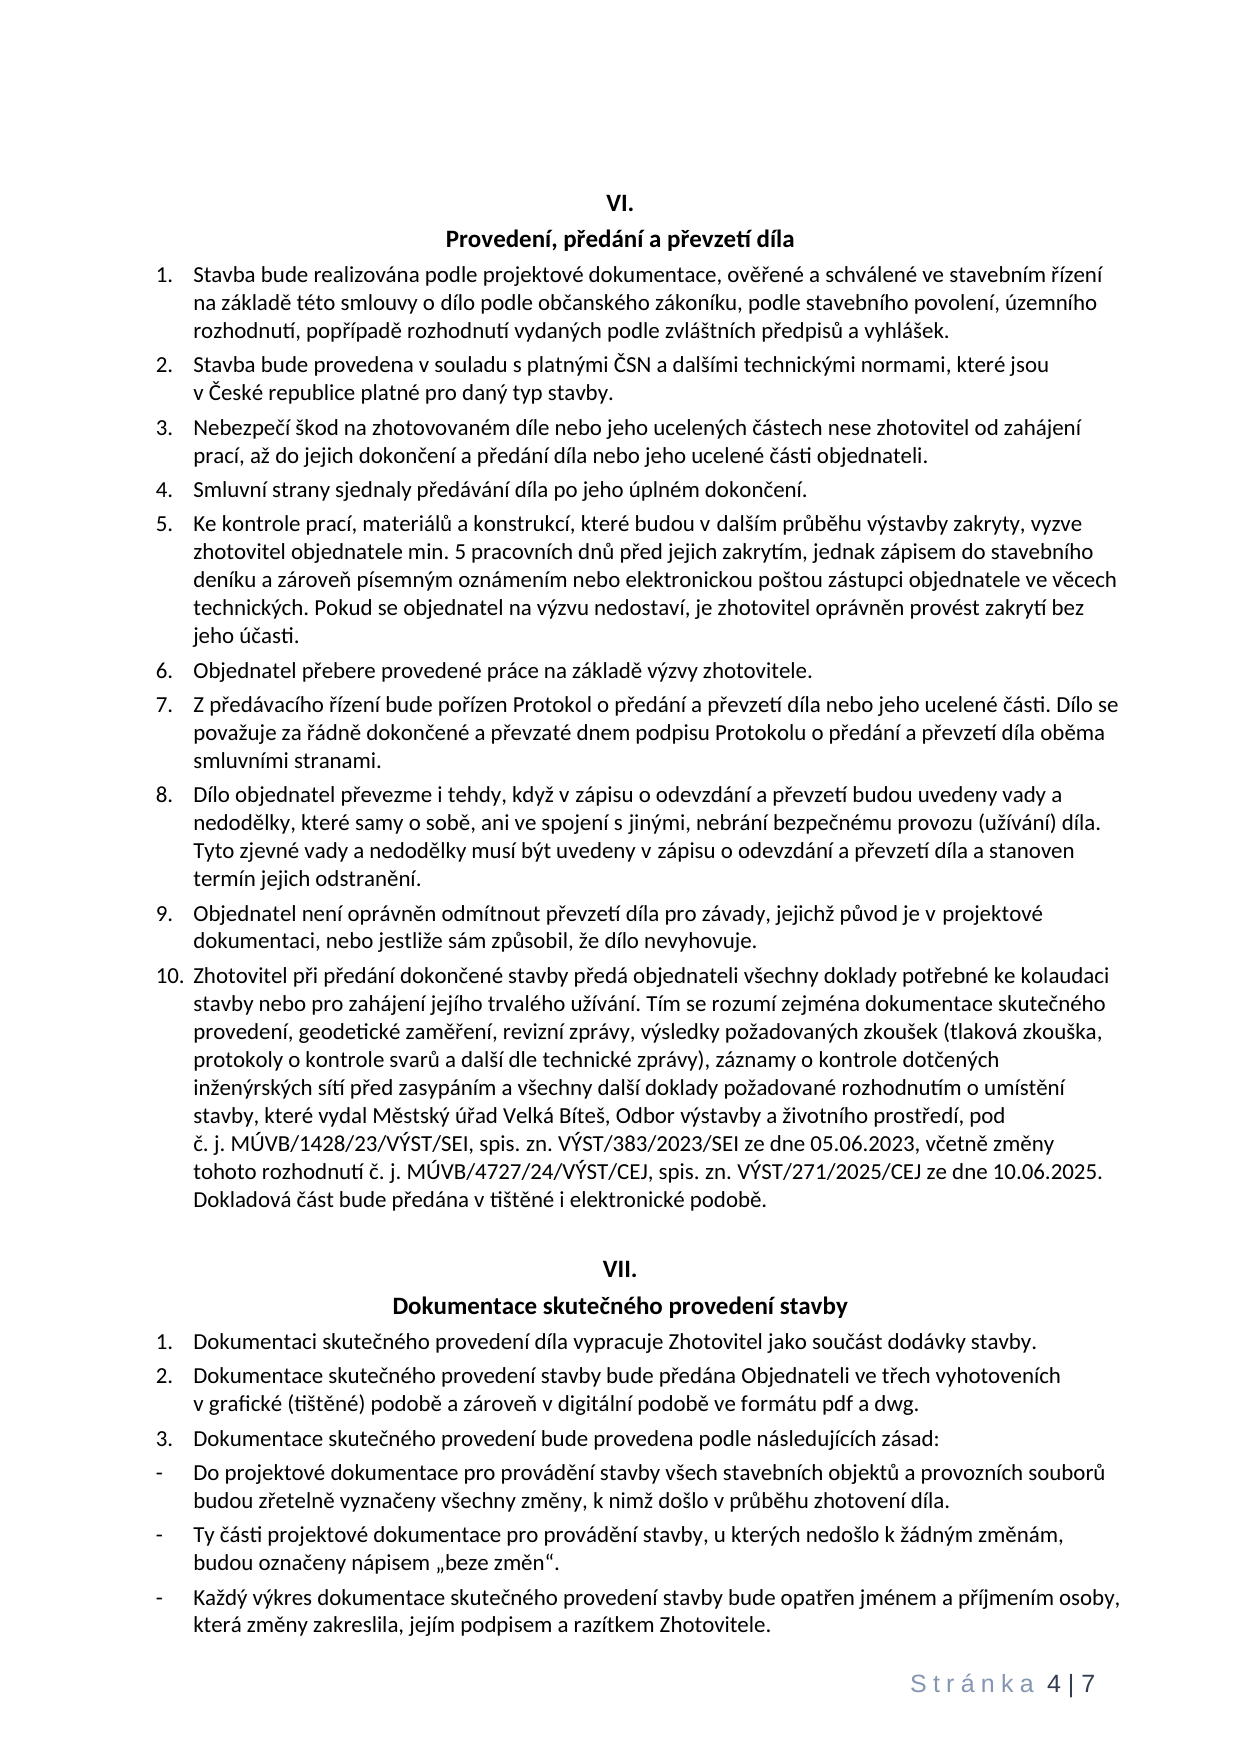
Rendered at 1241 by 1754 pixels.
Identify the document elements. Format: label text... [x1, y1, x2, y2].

list Každý výkres dokumentace skutečného provedení stavby bude opatřen jménem a příjmením osoby, která změny zakreslila, jejím podpisem a razítkem Zhotovitele. [156, 1583, 1122, 1639]
list Dokumentace skutečného provedení stavby bude předána Objednateli ve třech vyhotoveních v grafické (tištěné) podobě a zároveň v digitální podobě ve formátu pdf a dwg. [156, 1361, 1122, 1417]
list Zhotovitel při předání dokončené stavby předá objednateli všechny doklady potřebné ke kolaudaci stavby nebo pro zahájení jejího trvalého užívání. Tím se rozumí zejména dokumentace skutečného provedení, geodetické zaměření, revizní zprávy, výsledky požadovaných zkoušek (tlaková zkouška, protokoly o kontrole svarů a další dle technické zprávy), záznamy o kontrole dotčených inženýrských sítí před zasypáním a všechny další doklady požadované rozhodnutím o umístění stavby, které vydal Městský úřad Velká Bíteš, Odbor výstavby a životního prostředí, pod č. j. MÚVB/1428/23/VÝST/SEI, spis. zn. VÝST/383/2023/SEI ze dne 05.06.2023, včetně změny tohoto rozhodnutí č. j. MÚVB/4727/24/VÝST/CEJ, spis. zn. VÝST/271/2025/CEJ ze dne 10.06.2025. Dokladová část bude předána v tištěné i elektronické podobě. [156, 961, 1122, 1213]
text Dokumentace skutečného provedení stavby [118, 1290, 1122, 1321]
list Ty části projektové dokumentace pro provádění stavby, u kterých nedošlo k žádným změnám, budou označeny nápisem „beze změn“. [156, 1520, 1122, 1576]
list Stavba bude provedena v souladu s platnými ČSN a dalšími technickými normami, které jsou v České republice platné pro daný typ stavby. [156, 351, 1122, 407]
list Nebezpečí škod na zhotovovaném díle nebo jeho ucelených částech nese zhotovitel od zahájení prací, až do jejich dokončení a předání díla nebo jeho ucelené části objednateli. [156, 413, 1122, 469]
list Smluvní strany sjednaly předávání díla po jeho úplném dokončení. [156, 475, 1122, 503]
list Ke kontrole prací, materiálů a konstrukcí, které budou v dalším průběhu výstavby zakryty, vyzve zhotovitel objednatele min. 5 pracovních dnů před jejich zakrytím, jednak zápisem do stavebního deníku a zároveň písemným oznámením nebo elektronickou poštou zástupci objednatele ve věcech technických. Pokud se objednatel na výzvu nedostaví, je zhotovitel oprávněn provést zakrytí bez jeho účasti. [156, 509, 1122, 649]
text VI. [118, 187, 1122, 217]
text VII. [118, 1254, 1122, 1284]
list Stavba bude realizována podle projektové dokumentace, ověřené a schválené ve stavebním řízení na základě této smlouvy o dílo podle občanského zákoníku, podle stavebního povolení, územního rozhodnutí, popřípadě rozhodnutí vydaných podle zvláštních předpisů a vyhlášek. [156, 260, 1122, 344]
list Do projektové dokumentace pro provádění stavby všech stavebních objektů a provozních souborů budou zřetelně vyznačeny všechny změny, k nimž došlo v průběhu zhotovení díla. [156, 1458, 1122, 1514]
list Dílo objednatel převezme i tehdy, když v zápisu o odevzdání a převzetí budou uvedeny vady a nedodělky, které samy o sobě, ani ve spojení s jinými, nebrání bezpečnému provozu (užívání) díla. Tyto zjevné vady a nedodělky musí být uvedeny v zápisu o odevzdání a převzetí díla a stanoven termín jejich odstranění. [156, 780, 1122, 892]
list Objednatel přebere provedené práce na základě výzvy zhotovitele. [156, 656, 1122, 684]
list Dokumentace skutečného provedení bude provedena podle následujících zásad: [156, 1424, 1122, 1452]
list Dokumentaci skutečného provedení díla vypracuje Zhotovitel jako součást dodávky stavby. [156, 1327, 1122, 1355]
list Objednatel není oprávněn odmítnout převzetí díla pro závady, jejichž původ je v projektové dokumentaci, nebo jestliže sám způsobil, že dílo nevyhovuje. [156, 899, 1122, 955]
text Provedení, předání a převzetí díla [118, 223, 1122, 254]
list Z předávacího řízení bude pořízen Protokol o předání a převzetí díla nebo jeho ucelené části. Dílo se považuje za řádně dokončené a převzaté dnem podpisu Protokolu o předání a převzetí díla oběma smluvními stranami. [156, 690, 1122, 774]
